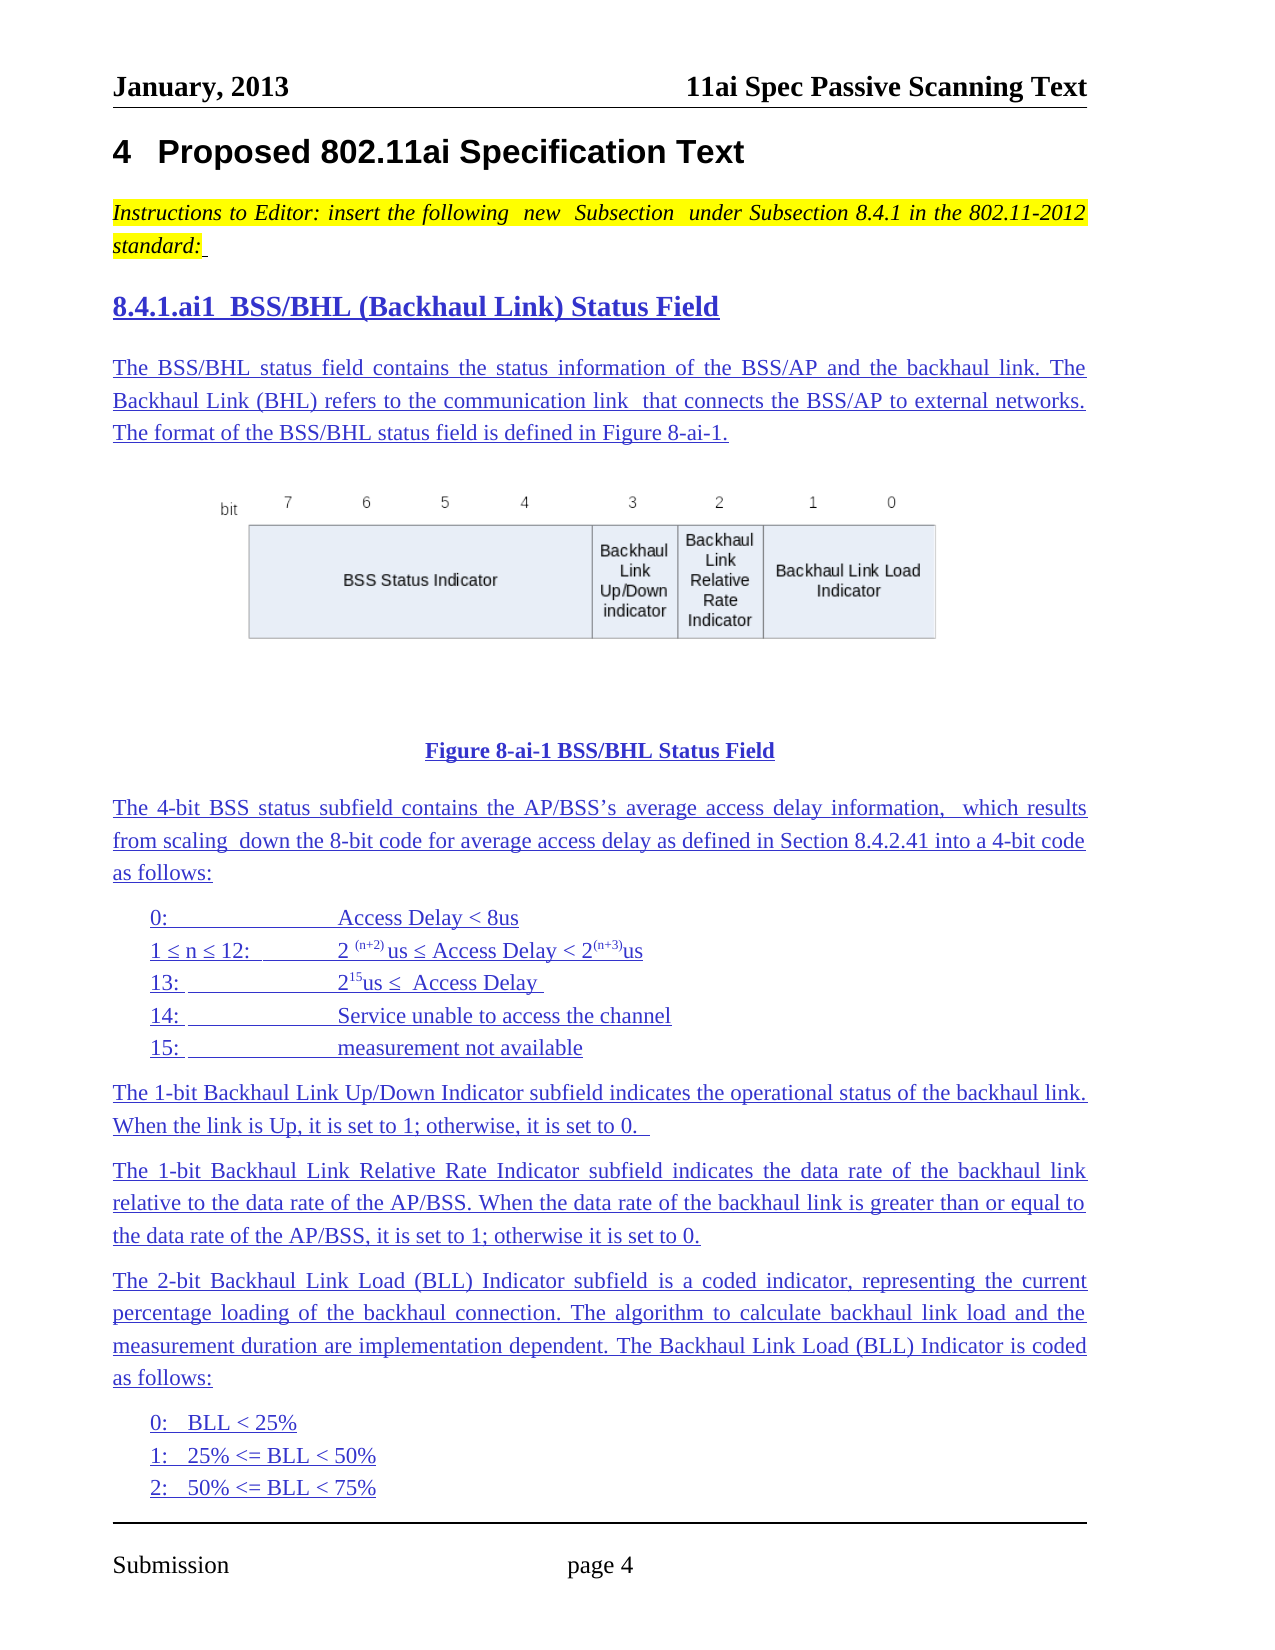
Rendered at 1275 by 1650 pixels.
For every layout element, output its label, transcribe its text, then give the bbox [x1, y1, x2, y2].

text The 2-bit Backhaul Link Load (BLL) Indicator subfield is a coded indicator, representing the current percentage loading of the backhaul connection. The algorithm to calculate backhaul link load and the measurement duration are implementation dependent. The Backhaul Link Load (BLL) Indicator is coded as follows: [112, 1264, 1087, 1290]
text Instructions to Editor: insert the following new Subsection under Subsection 8.4.1 in the 802.11-2012 standard: [112, 220, 1087, 261]
text The 1-bit Backhaul Link Relative Rate Indicator subfield indicates the data rate of the backhaul link relative to the data rate of the AP/BSS. When the data rate of the backhaul link is greater than or equal to the data rate of the AP/BSS, it is set to 1; otherwise it is set to 0. [112, 1181, 1087, 1251]
text Instructions to Editor: insert the following new Subsection under Subsection 8.4.1 in the 802.11-2012 standard: [112, 196, 1087, 219]
text 14: Service unable to access the channel [150, 999, 1087, 1031]
text The 1-bit Backhaul Link Up/Down Indicator subfield indicates the operational status of the backhaul link. When the link is Up, it is set to 1; otherwise, it is set to 0. [112, 1076, 1087, 1102]
text The 4-bit BSS status subfield contains the AP/BSS’s average access delay information, which results from scaling down the 8-bit code for average access delay as defined in Section 8.4.2.41 into a 4-bit code as follows: [112, 818, 1087, 889]
text 2: 50% <= BLL < 75% [150, 1471, 1087, 1504]
text 13: 215us ≤ Access Delay [150, 966, 1087, 999]
text Figure 8-ai-1 BSS/BHL Status Field [112, 734, 1087, 766]
text The 2-bit Backhaul Link Load (BLL) Indicator subfield is a coded indicator, representing the current percentage loading of the backhaul connection. The algorithm to calculate backhaul link load and the measurement duration are implementation dependent. The Backhaul Link Load (BLL) Indicator is coded as follows: [112, 1291, 1087, 1322]
text 8.4.1.ai1 BSS/BHL (Backhaul Link) Status Field [112, 274, 1087, 339]
text The 1-bit Backhaul Link Relative Rate Indicator subfield indicates the data rate of the backhaul link relative to the data rate of the AP/BSS. When the data rate of the backhaul link is greater than or equal to the data rate of the AP/BSS, it is set to 1; otherwise it is set to 0. [112, 1154, 1087, 1180]
text The BSS/BHL status field contains the status information of the BSS/AP and the backhaul link. The Backhaul Link (BHL) refers to the communication link that connects the BSS/AP to external networks. The format of the BSS/BHL status field is defined in Figure 8-ai-1. [112, 351, 1087, 377]
text The 2-bit Backhaul Link Load (BLL) Indicator subfield is a coded indicator, representing the current percentage loading of the backhaul connection. The algorithm to calculate backhaul link load and the measurement duration are implementation dependent. The Backhaul Link Load (BLL) Indicator is coded as follows: [112, 1356, 1087, 1394]
text The 4-bit BSS status subfield contains the AP/BSS’s average access delay information, which results from scaling down the 8-bit code for average access delay as defined in Section 8.4.2.41 into a 4-bit code as follows: [112, 791, 1087, 817]
text The 2-bit Backhaul Link Load (BLL) Indicator subfield is a coded indicator, representing the current percentage loading of the backhaul connection. The algorithm to calculate backhaul link load and the measurement duration are implementation dependent. The Backhaul Link Load (BLL) Indicator is coded as follows: [112, 1323, 1087, 1355]
text 1 ≤ n ≤ 12: 2 (n+2) us ≤ Access Delay < 2(n+3)us [150, 934, 1087, 966]
text 0: Access Delay < 8us [150, 901, 1087, 934]
text 1: 25% <= BLL < 50% [150, 1439, 1087, 1471]
text The BSS/BHL status field contains the status information of the BSS/AP and the backhaul link. The Backhaul Link (BHL) refers to the communication link that connects the BSS/AP to external networks. The format of the BSS/BHL status field is defined in Figure 8-ai-1. [112, 378, 1087, 449]
subtitle Proposed 802.11ai Specification Text [112, 119, 1087, 184]
text The 1-bit Backhaul Link Up/Down Indicator subfield indicates the operational status of the backhaul link. When the link is Up, it is set to 1; otherwise, it is set to 0. [112, 1103, 1087, 1141]
text 15: measurement not available [150, 1031, 1087, 1064]
text 0: BLL < 25% [150, 1406, 1087, 1439]
